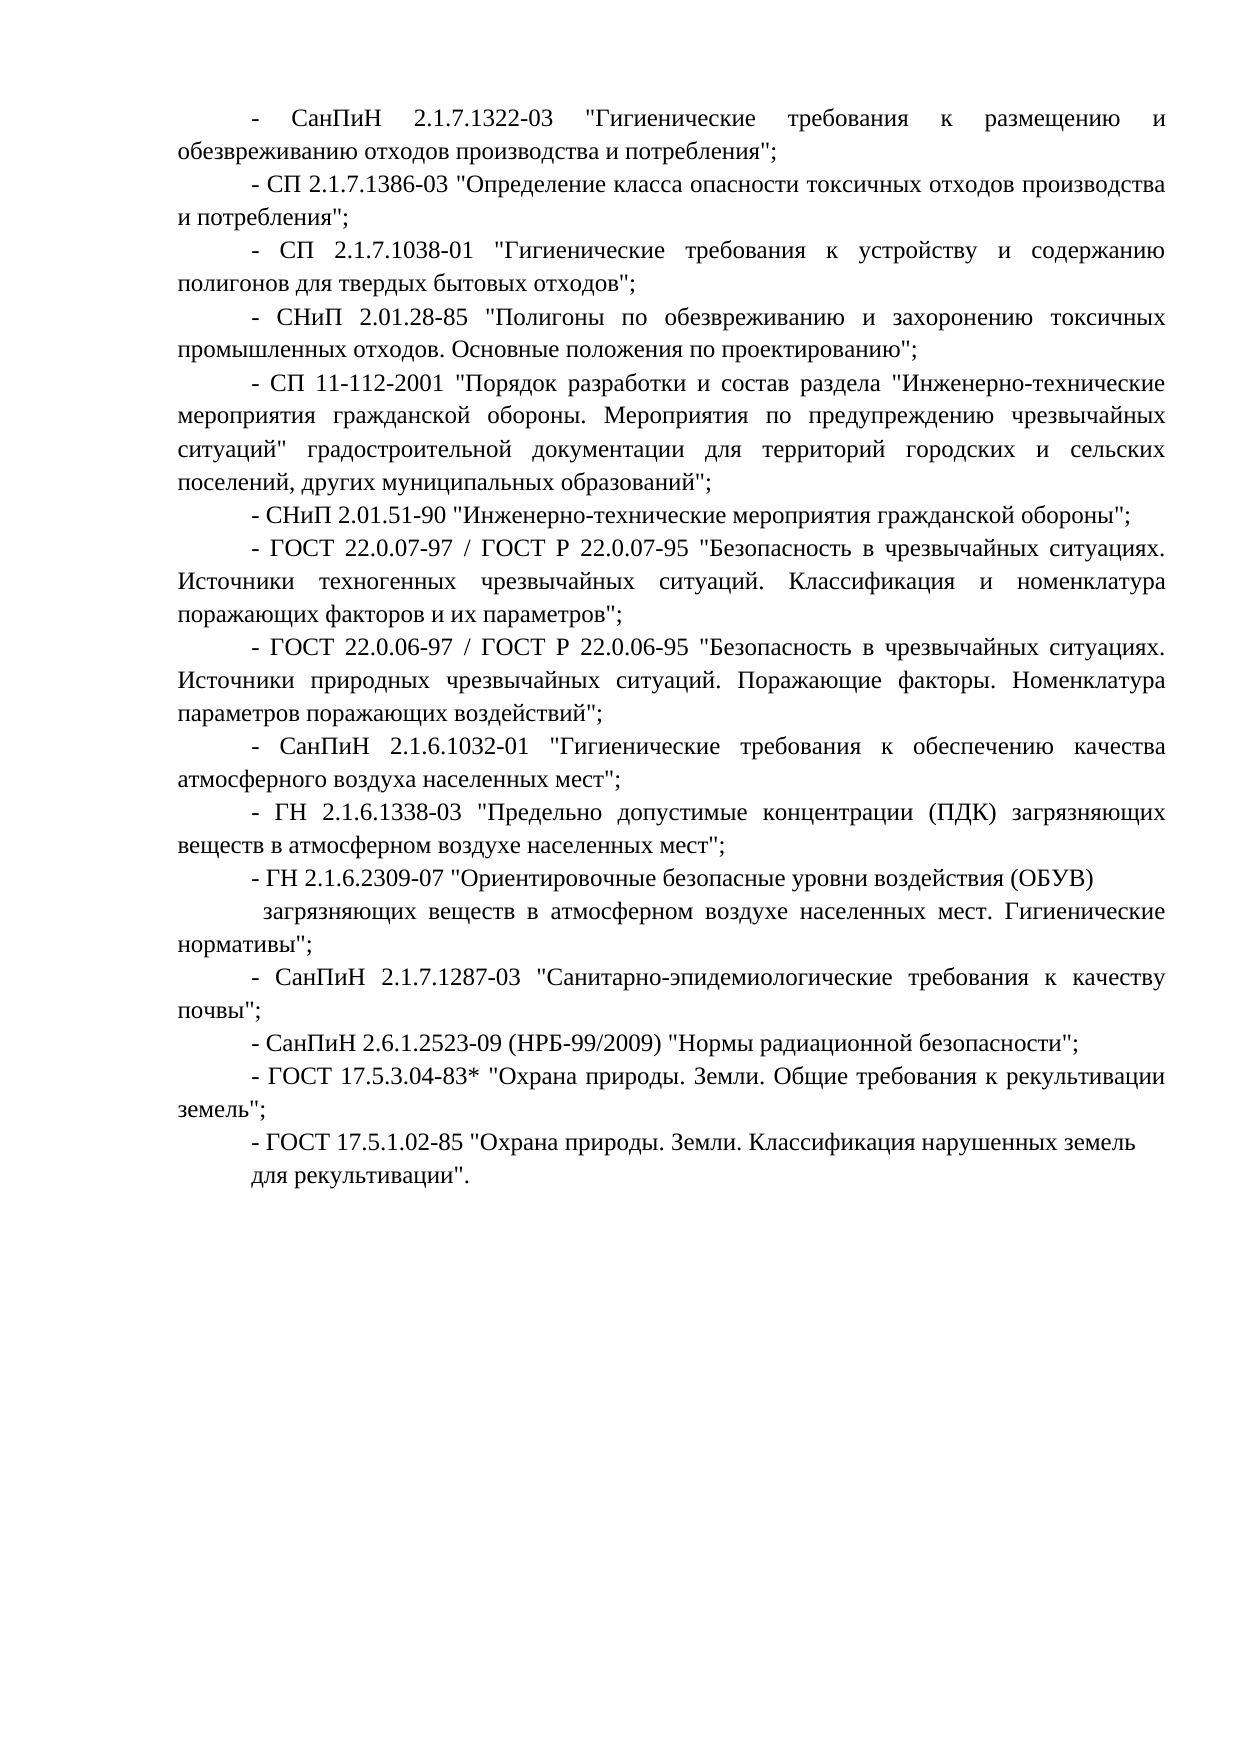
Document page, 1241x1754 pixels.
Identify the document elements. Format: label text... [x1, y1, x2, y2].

text - СанПиН 2.6.1.2523-09 (НРБ-99/2009) "Нормы радиационной безопасности"; [177, 1028, 1166, 1057]
text - ГН 2.1.6.1338-03 "Предельно допустимые концентрации (ПДК) загрязняющих веществ в атмосферном воздухе населенных мест"; [177, 797, 1166, 859]
text - СП 11-112-2001 "Порядок разработки и состав раздела "Инженерно-технические мероприятия гражданской обороны. Мероприятия по предупреждению чрезвычайных ситуаций" градостроительной документации для территорий городских и сельских поселений, других муниципальных образований"; [177, 368, 1166, 495]
text - ГОСТ 22.0.07-97 / ГОСТ Р 22.0.07-95 "Безопасность в чрезвычайных ситуациях. Источники техногенных чрезвычайных ситуаций. Классификация и номенклатура поражающих факторов и их параметров"; [177, 533, 1166, 627]
text - СП 2.1.7.1386-03 "Определение класса опасности токсичных отходов производства и потребления"; [177, 169, 1166, 231]
text - ГОСТ 17.5.1.02-85 "Охрана природы. Земли. Классификация нарушенных земель [177, 1127, 1166, 1156]
text - СП 2.1.7.1038-01 "Гигиенические требования к устройству и содержанию полигонов для твердых бытовых отходов"; [177, 236, 1166, 297]
text - СНиП 2.01.28-85 "Полигоны по обезвреживанию и захоронению токсичных промышленных отходов. Основные положения по проектированию"; [177, 302, 1166, 363]
text - СНиП 2.01.51-90 "Инженерно-технические мероприятия гражданской обороны"; [177, 500, 1166, 528]
text загрязняющих веществ в атмосферном воздухе населенных мест. Гигиенические нормативы"; [177, 896, 1166, 958]
text - СанПиН 2.1.7.1322-03 "Гигиенические требования к размещению и обезвреживанию отходов производства и потребления"; [177, 103, 1166, 165]
text - СанПиН 2.1.7.1287-03 "Санитарно-эпидемиологические требования к качеству почвы"; [177, 962, 1166, 1024]
text для рекультивации". [177, 1160, 1166, 1189]
text - СанПиН 2.1.6.1032-01 "Гигиенические требования к обеспечению качества атмосферного воздуха населенных мест"; [177, 731, 1166, 793]
text - ГОСТ 17.5.3.04-83* "Охрана природы. Земли. Общие требования к рекультивации земель"; [177, 1061, 1166, 1123]
text - ГН 2.1.6.2309-07 "Ориентировочные безопасные уровни воздействия (ОБУВ) [177, 863, 1166, 892]
text - ГОСТ 22.0.06-97 / ГОСТ Р 22.0.06-95 "Безопасность в чрезвычайных ситуациях. Источники природных чрезвычайных ситуаций. Поражающие факторы. Номенклатура параметров поражающих воздействий"; [177, 632, 1166, 727]
